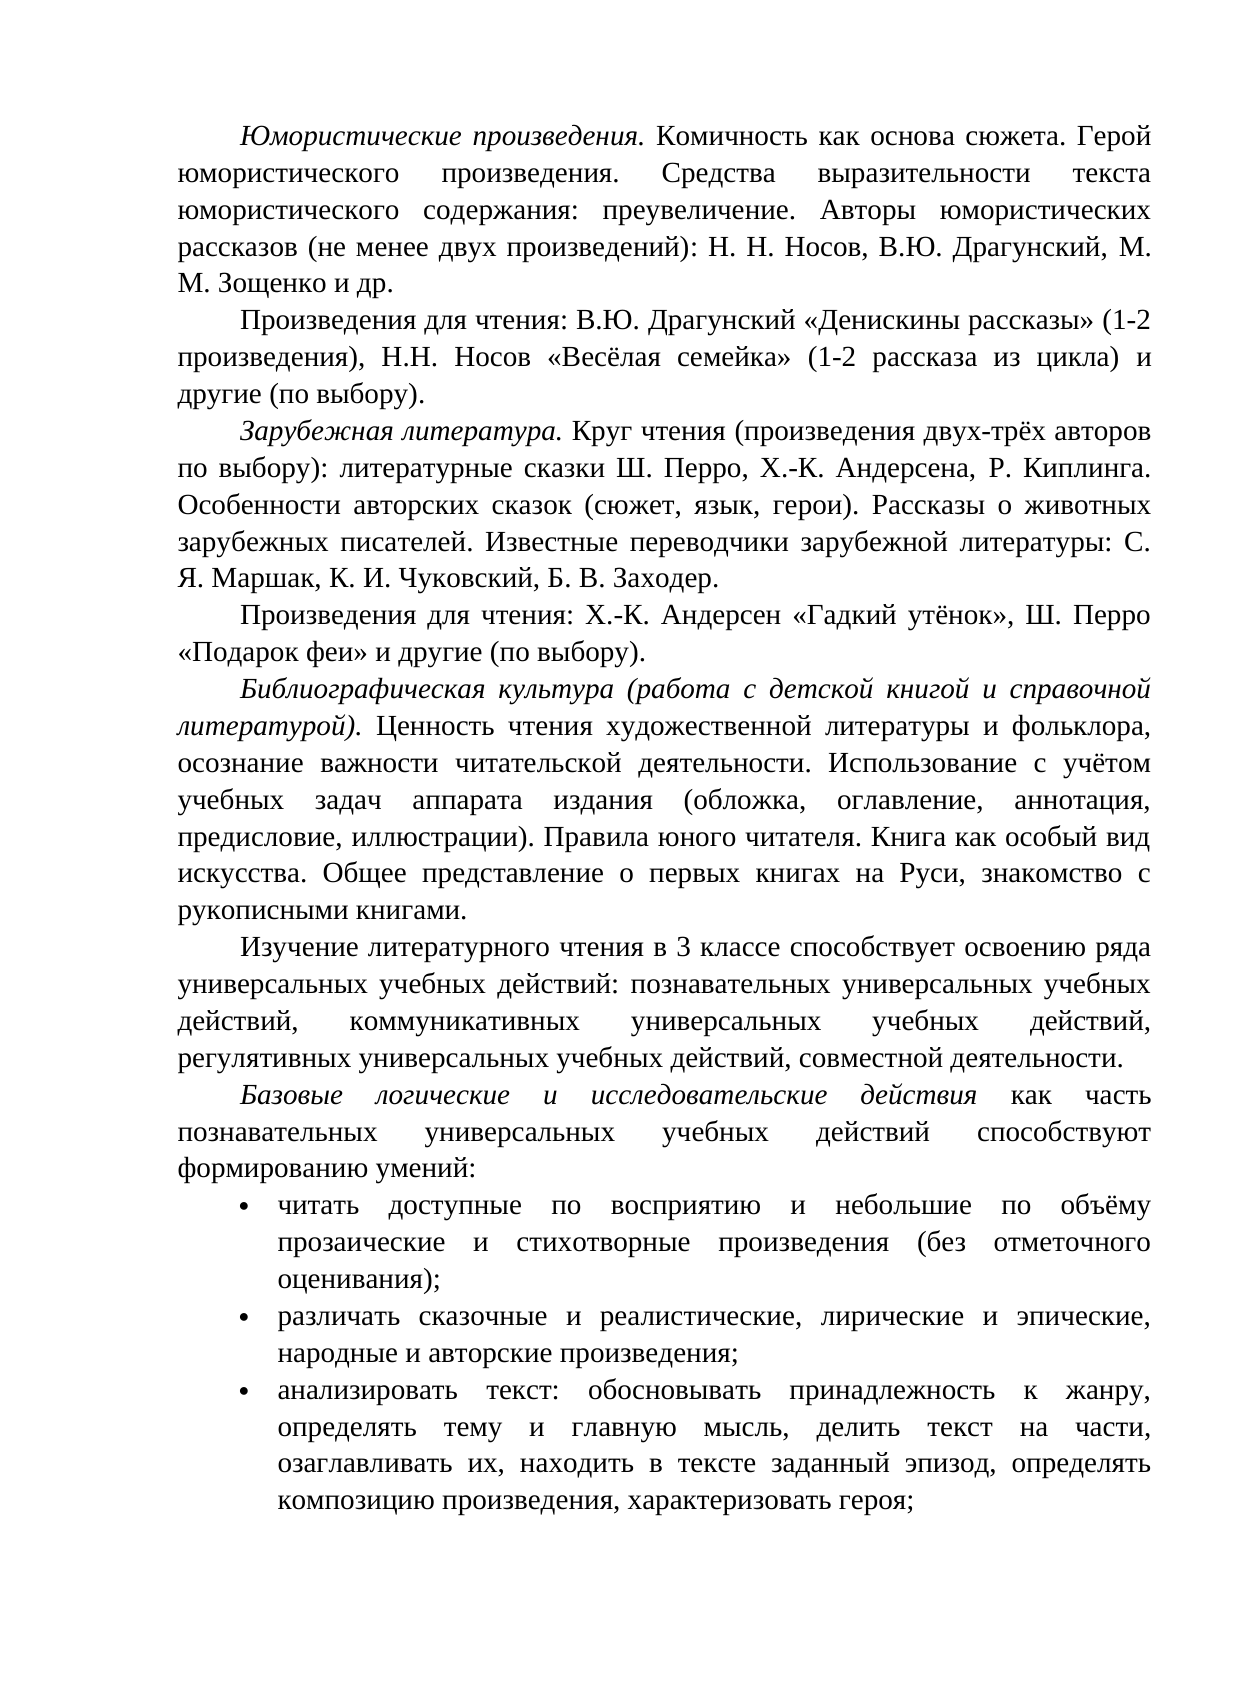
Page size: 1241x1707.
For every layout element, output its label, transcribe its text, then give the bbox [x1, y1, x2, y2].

text Библиографическая культура (работа с детской книгой и справочной литературой). Ценность чтения художественной литературы и фольклора, осознание важности читательской деятельности. Использование с учётом учебных задач аппарата издания (обложка, оглавление, аннотация, предисловие, иллюстрации). Правила юного читателя. Книга как особый вид искусства. Общее представление о первых книгах на Руси, знакомство с рукописными книгами. [177, 671, 1152, 926]
text Изучение литературного чтения в 3 классе способствует освоению ряда универсальных учебных действий: познавательных универсальных учебных действий, коммуникативных универсальных учебных действий, регулятивных универсальных учебных действий, совместной деятельности. [177, 929, 1152, 1073]
list анализировать текст: обосновывать принадлежность к жанру, определять тему и главную мысль, делить текст на части, озаглавливать их, находить в тексте заданный эпизод, определять композицию произведения, характеризовать героя; [240, 1372, 1152, 1516]
text Произведения для чтения: В.Ю. Драгунский «Денискины рассказы» (1-2 произведения), Н.Н. Носов «Весёлая семейка» (1-2 рассказа из цикла) и другие (по выбору). [177, 302, 1152, 410]
text Юмористические произведения. Комичность как основа сюжета. Герой юмористического произведения. Средства выразительности текста юмористического содержания: преувеличение. Авторы юмористических рассказов (не менее двух произведений): Н. Н. Носов, В.Ю. Драгунский, М. М. Зощенко и др. [177, 118, 1152, 299]
text Базовые логические и исследовательские действия как часть познавательных универсальных учебных действий способствуют формированию умений: [177, 1077, 1152, 1184]
text Произведения для чтения: Х.-К. Андерсен «Гадкий утёнок», Ш. Перро «Подарок феи» и другие (по выбору). [177, 597, 1152, 668]
text Зарубежная литература. Круг чтения (произведения двух-трёх авторов по выбору): литературные сказки Ш. Перро, Х.-К. Андерсена, Р. Киплинга. Особенности авторских сказок (сюжет, язык, герои). Рассказы о животных зарубежных писателей. Известные переводчики зарубежной литературы: С. Я. Маршак, К. И. Чуковский, Б. В. Заходер. [177, 413, 1152, 594]
list читать доступные по восприятию и небольшие по объёму прозаические и стихотворные произведения (без отметочного оценивания); [240, 1187, 1152, 1295]
list различать сказочные и реалистические, лирические и эпические, народные и авторские произведения; [240, 1298, 1152, 1368]
